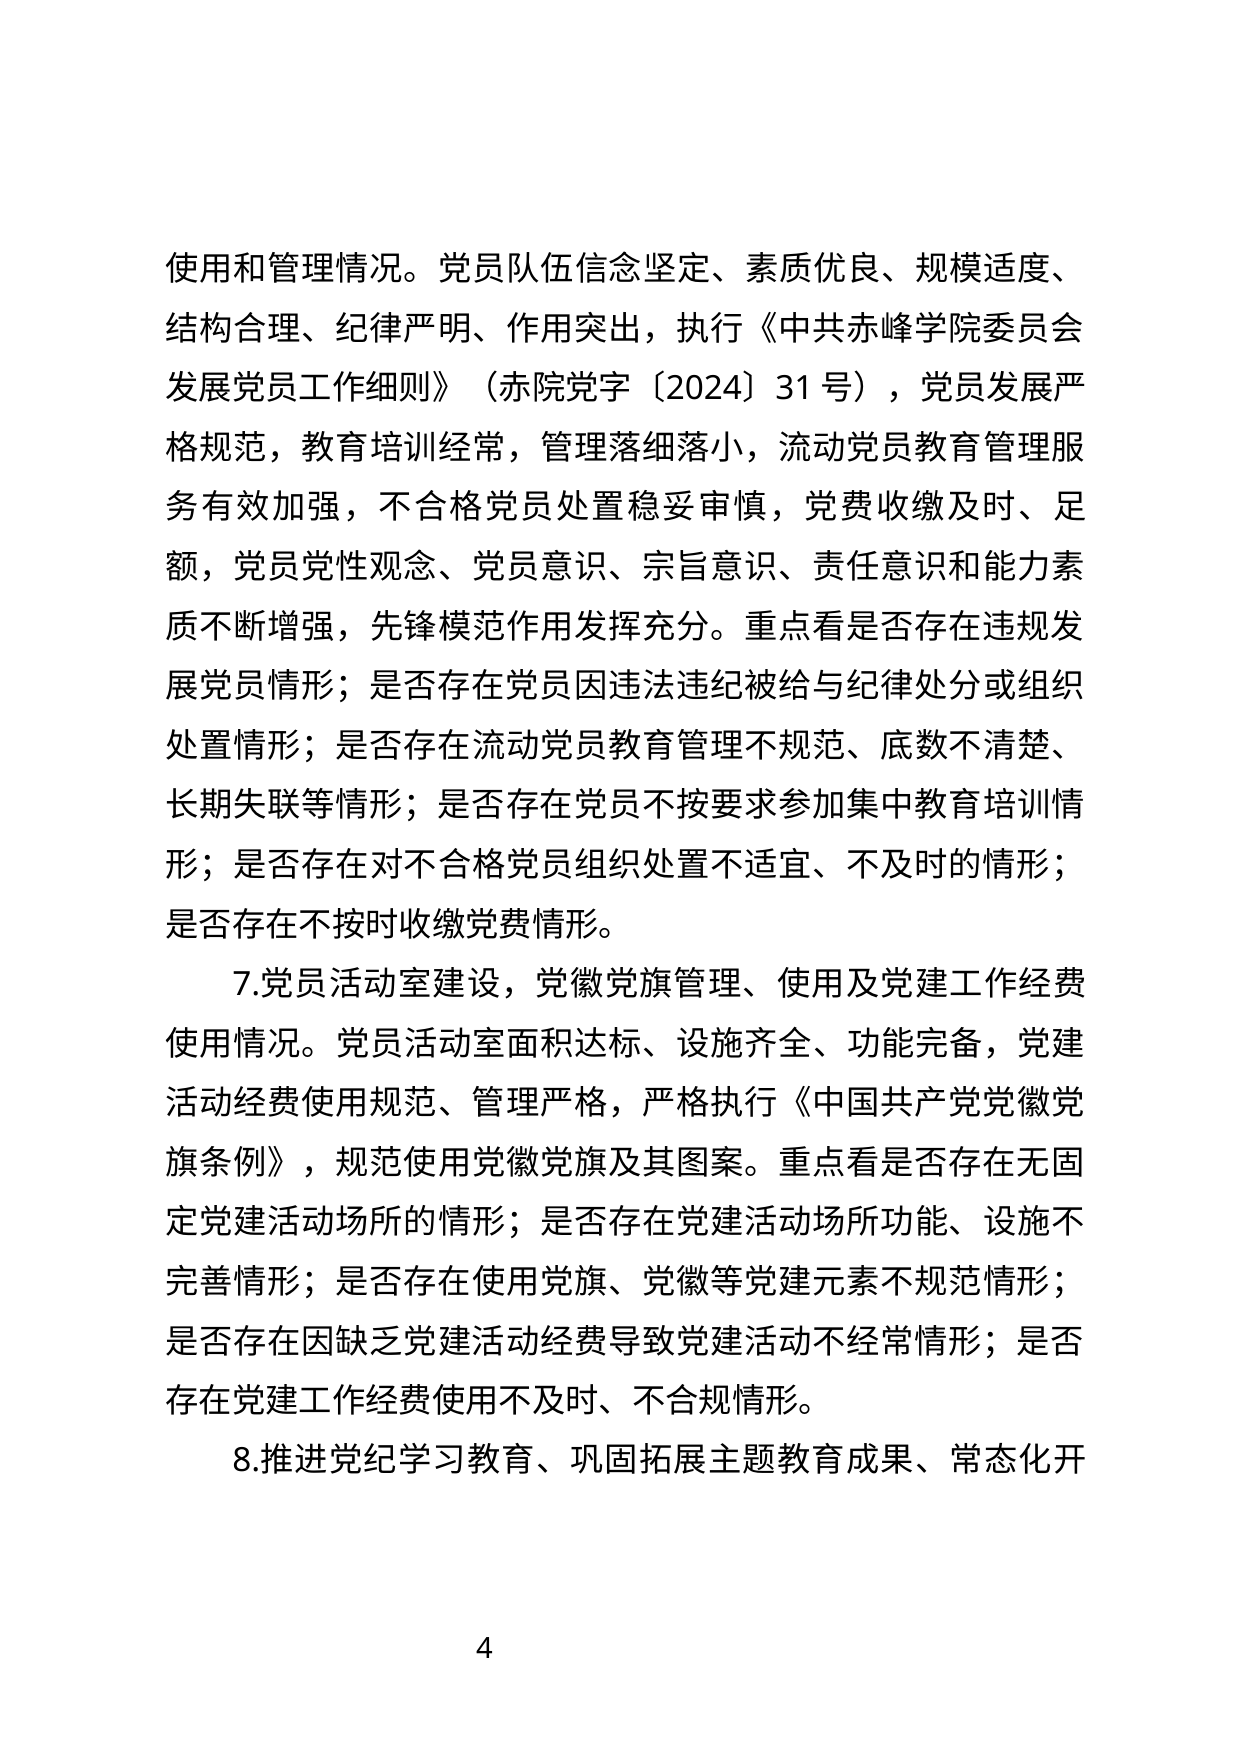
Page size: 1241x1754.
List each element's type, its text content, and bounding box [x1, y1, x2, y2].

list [165, 1424, 1087, 1489]
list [165, 233, 1087, 948]
list 党员活动室建设，党徽党旗管理、使用及党建工作经费使用情况。党员活动室面积达标、设施齐全、功能完备，党建活动经费使用规范、管理严格，严格执行《中国共产党党徽党旗条例》，规范使用党徽党旗及其图案。重点看是否存在无固定党建活动场所的情形；是否存在党建活动场所功能、设施不完善情形；是否存在使用党旗、党徽等党建元素不规范情形；是否存在因缺乏党建活动经费导致党建活动不经常情形；是否存在党建工作经费使用不及时、不合规情形。 [165, 948, 1087, 1424]
